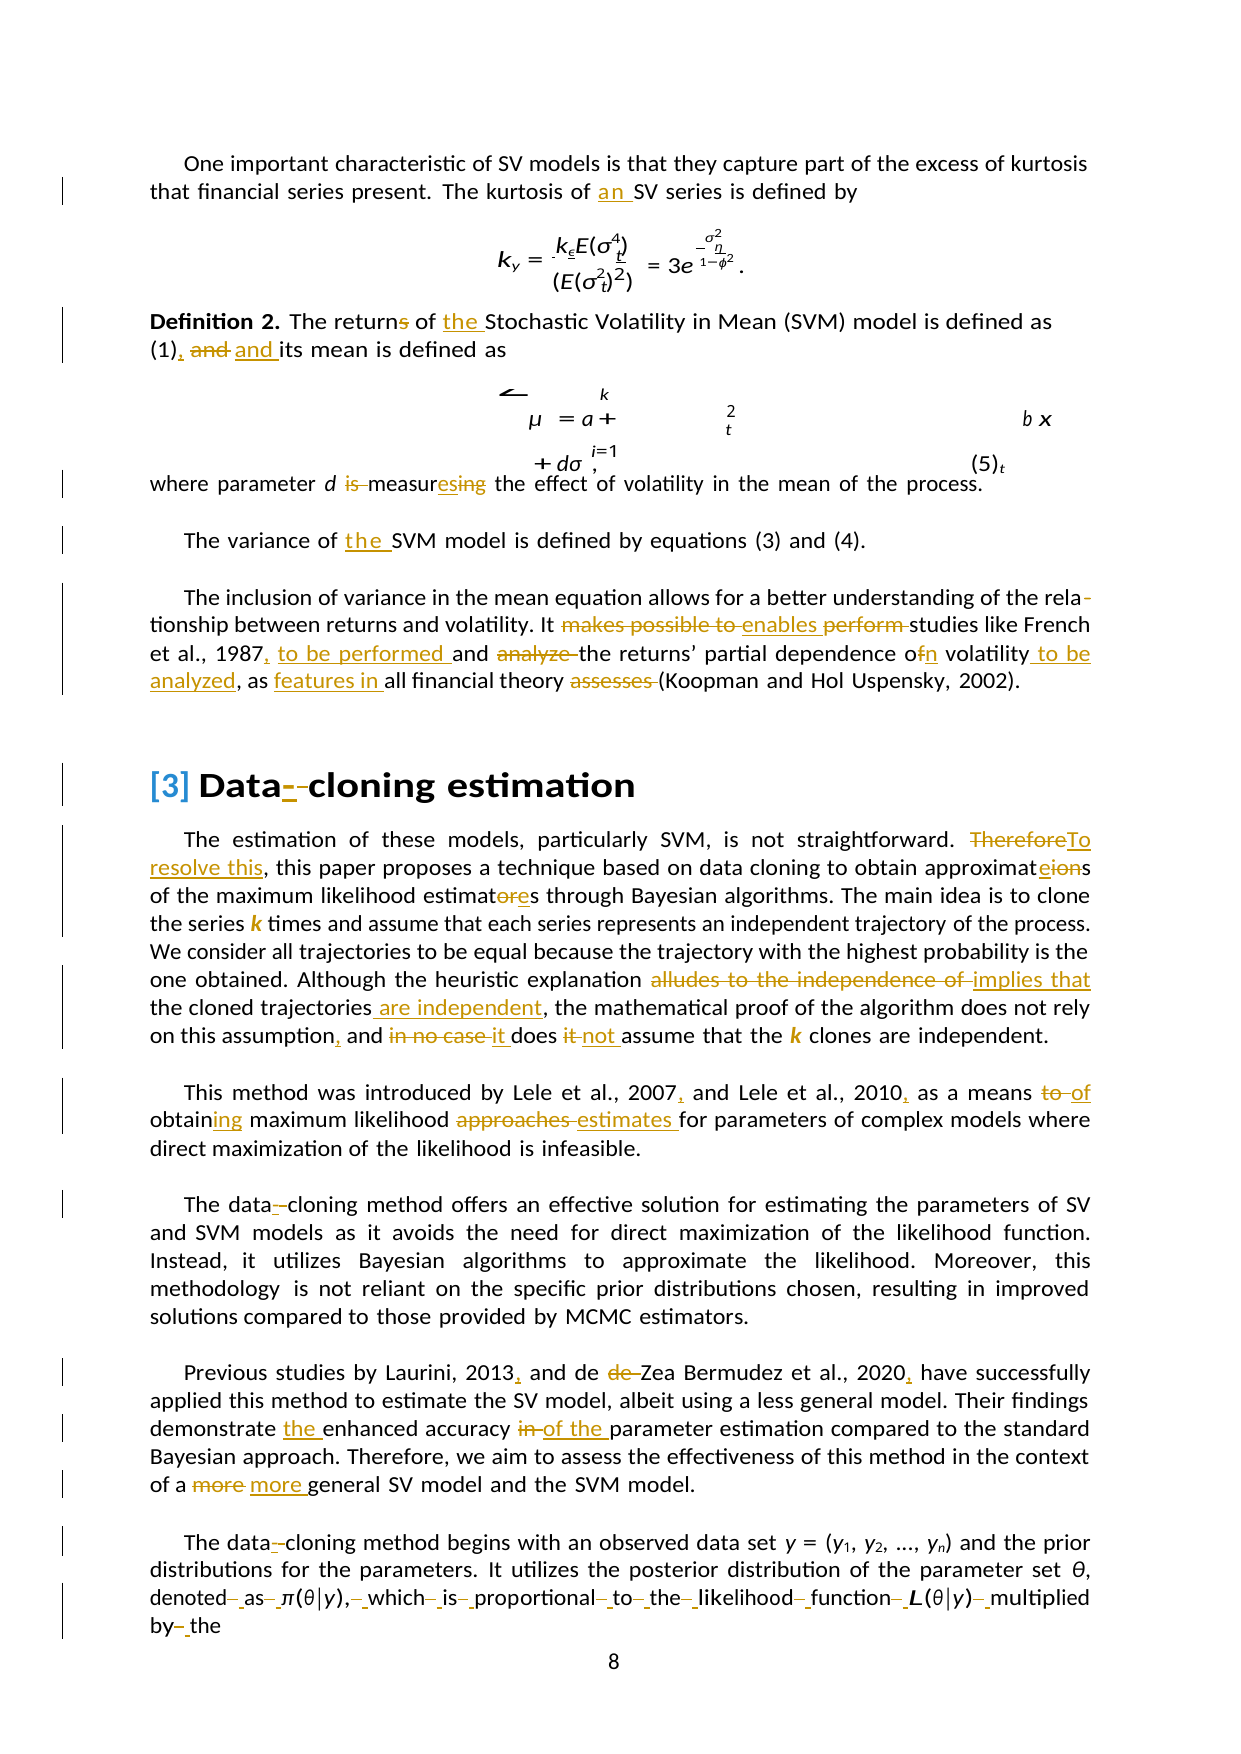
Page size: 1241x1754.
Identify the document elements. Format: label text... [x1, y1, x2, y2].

text Definition 2. The return of Stochastic Volatility in Mean (SVM) model is defined as (1) its mean is defined as [149, 307, 1091, 363]
text This method was introduced by Lele et al., 2007 and Lele et al., 2010 as a means obtain maximum likelihood for parameters of complex models where direct maximization of the likelihood is infeasible. [149, 1078, 1091, 1162]
text = 3e 1−ϕ2 . [647, 251, 1219, 279]
text ky = [77, 246, 543, 273]
text The datacloning method begins with an observed data set y = (y1, y2, ..., yn) and the prior distributions for the parameters. It utilizes the posterior distribution of the parameter set θ, denotedasπ(θ|y),whichisproportionaltothelikelihoodfunctionL(θ|y)multipliedbythe [149, 1526, 1091, 1639]
text k [77, 384, 1133, 404]
text The datacloning method offers an effective solution for estimating the parameters of SV and SVM models as it avoids the need for direct maximization of the likelihood function. Instead, it utilizes Bayesian algorithms to approximate the likelihood. Moreover, this methodology is not reliant on the specific prior distributions chosen, resulting in improved solutions compared to those provided by MCMC estimators. [149, 1190, 1091, 1330]
text One important characteristic of SV models is that they capture part of the excess of kurtosis that financial series present. The kurtosis of SV series is defined by [149, 149, 1091, 205]
text (E(σ2)2) [552, 263, 638, 296]
text t [239, 421, 1219, 439]
text σ2 [696, 225, 1219, 250]
text i=1 [104, 439, 1106, 462]
text where parameter d measur the effect of volatility in the mean of the process. [149, 469, 1219, 498]
text 2 [243, 404, 1219, 421]
text The estimation of these models, particularly SVM, is not straightforward. , this paper proposes a technique based on data cloning to obtain approximats of the maximum likelihood estimats through Bayesian algorithms. The main idea is to clone the series k times and assume that each series represents an independent trajectory of the process. We consider all trajectories to be equal because the trajectory with the highest probability is the one obtained. Although the heuristic explanation the cloned trajectories, the mathematical proof of the algorithm does not rely on this assumption and does assume that the k clones are independent. [149, 825, 1091, 1049]
text Previous studies by Laurini, 2013 and de Zea Bermudez et al., 2020 have successfully applied this method to estimate the SV model, albeit using a less general model. Their findings demonstrate enhanced accuracy parameter estimation compared to the standard Bayesian approach. Therefore, we aim to assess the effectiveness of this method in the context of a general SV model and the SVM model. [149, 1358, 1091, 1498]
subtitle Datacloning estimation [149, 763, 1219, 806]
text kϵE(σ4) [552, 229, 638, 261]
text The inclusion of variance in the mean equation allows for a better understanding of the relationship between returns and volatility. It studies like French et al., 1987 and the returns’ partial dependence o volatility, as all financial theory (Koopman and Hol Uspensky, 2002). [149, 583, 1091, 695]
text The variance of SVM model is defined by equations (3) and (4). [183, 526, 1219, 554]
